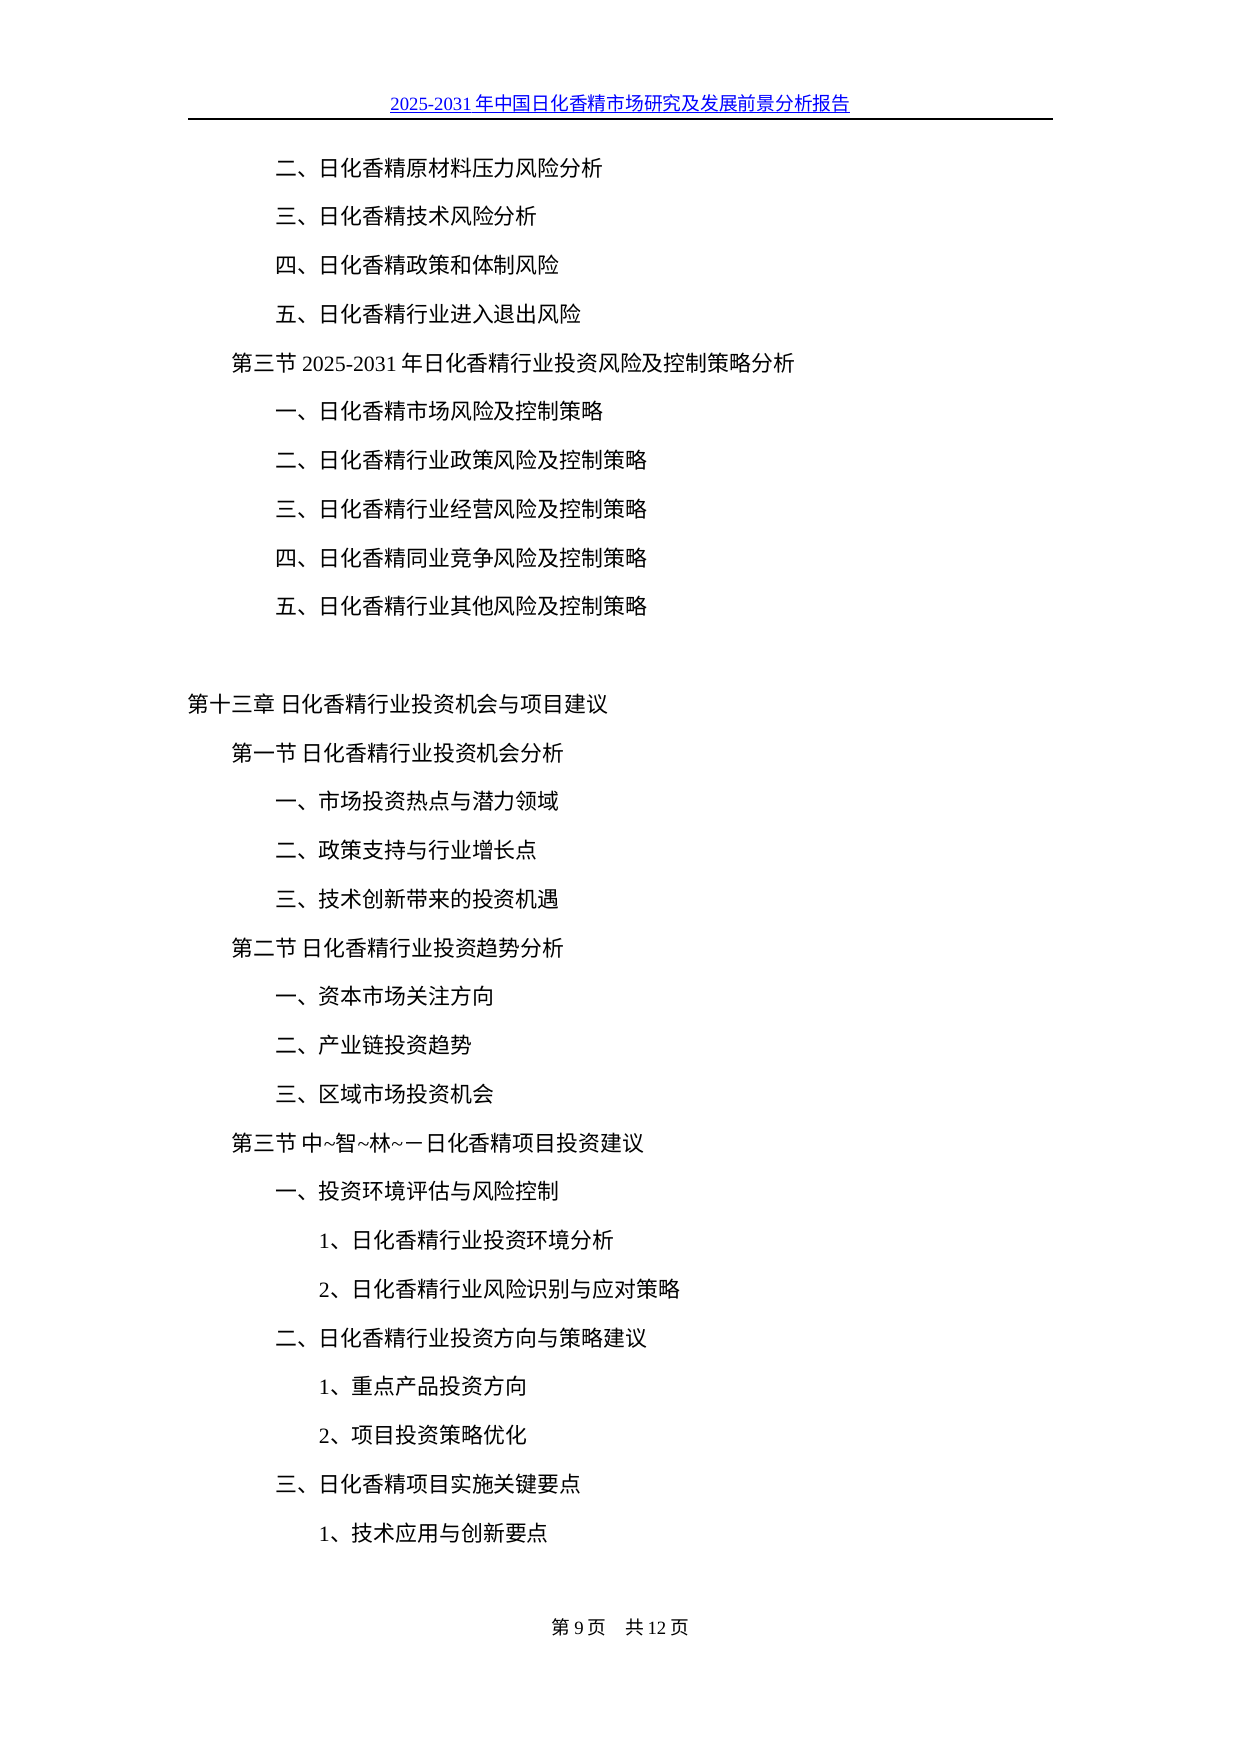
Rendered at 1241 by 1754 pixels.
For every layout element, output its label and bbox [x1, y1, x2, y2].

text [187, 150, 1053, 1548]
